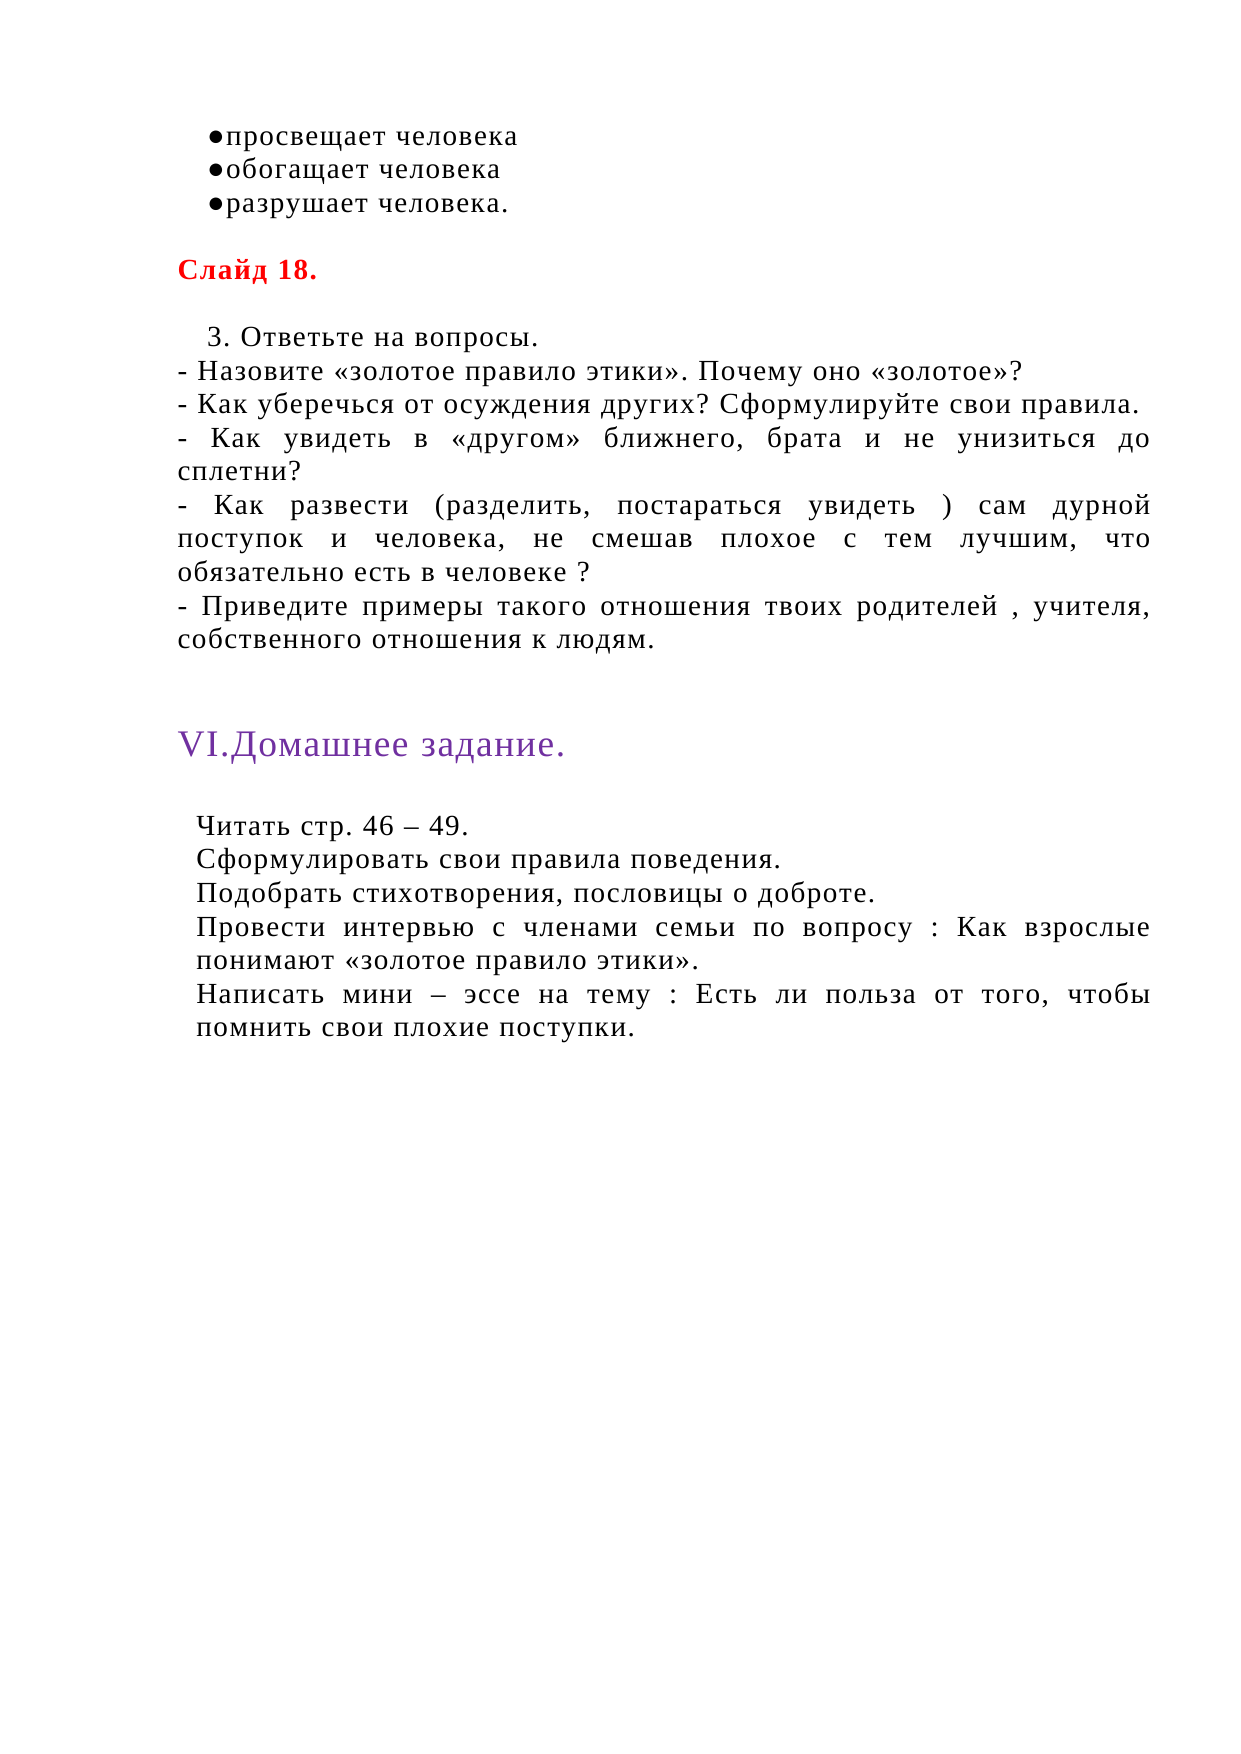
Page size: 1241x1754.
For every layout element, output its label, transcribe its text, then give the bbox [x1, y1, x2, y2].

text ●просвещает человека [177, 118, 1152, 152]
text ●обогащает человека [177, 152, 1152, 185]
text Подобрать стихотворения, пословицы о доброте. [196, 875, 1152, 909]
text Написать мини – эссе на тему : Есть ли польза от того, чтобы помнить свои плохие поступки. [196, 976, 1152, 1043]
text ●разрушает человека. [177, 185, 1152, 219]
text - Как уберечься от осуждения других? Сформулируйте свои правила. [177, 386, 1152, 420]
text - Как развести (разделить, постараться увидеть ) сам дурной поступок и человека, не смешав плохое с тем лучшим, что обязательно есть в человеке ? [177, 487, 1152, 588]
text VI.Домашнее задание. [177, 722, 1152, 765]
text Читать стр. 46 – 49. [196, 808, 1152, 842]
text 3. Ответьте на вопросы. [177, 319, 1152, 353]
text Слайд 18. [177, 252, 1152, 286]
text Провести интервью с членами семьи по вопросу : Как взрослые понимают «золотое правило этики». [196, 909, 1152, 976]
text Сформулировать свои правила поведения. [196, 842, 1152, 875]
text - Назовите «золотое правило этики». Почему оно «золотое»? [177, 353, 1152, 386]
text - Как увидеть в «другом» ближнего, брата и не унизиться до сплетни? [177, 420, 1152, 487]
text - Приведите примеры такого отношения твоих родителей , учителя, собственного отношения к людям. [177, 588, 1152, 655]
